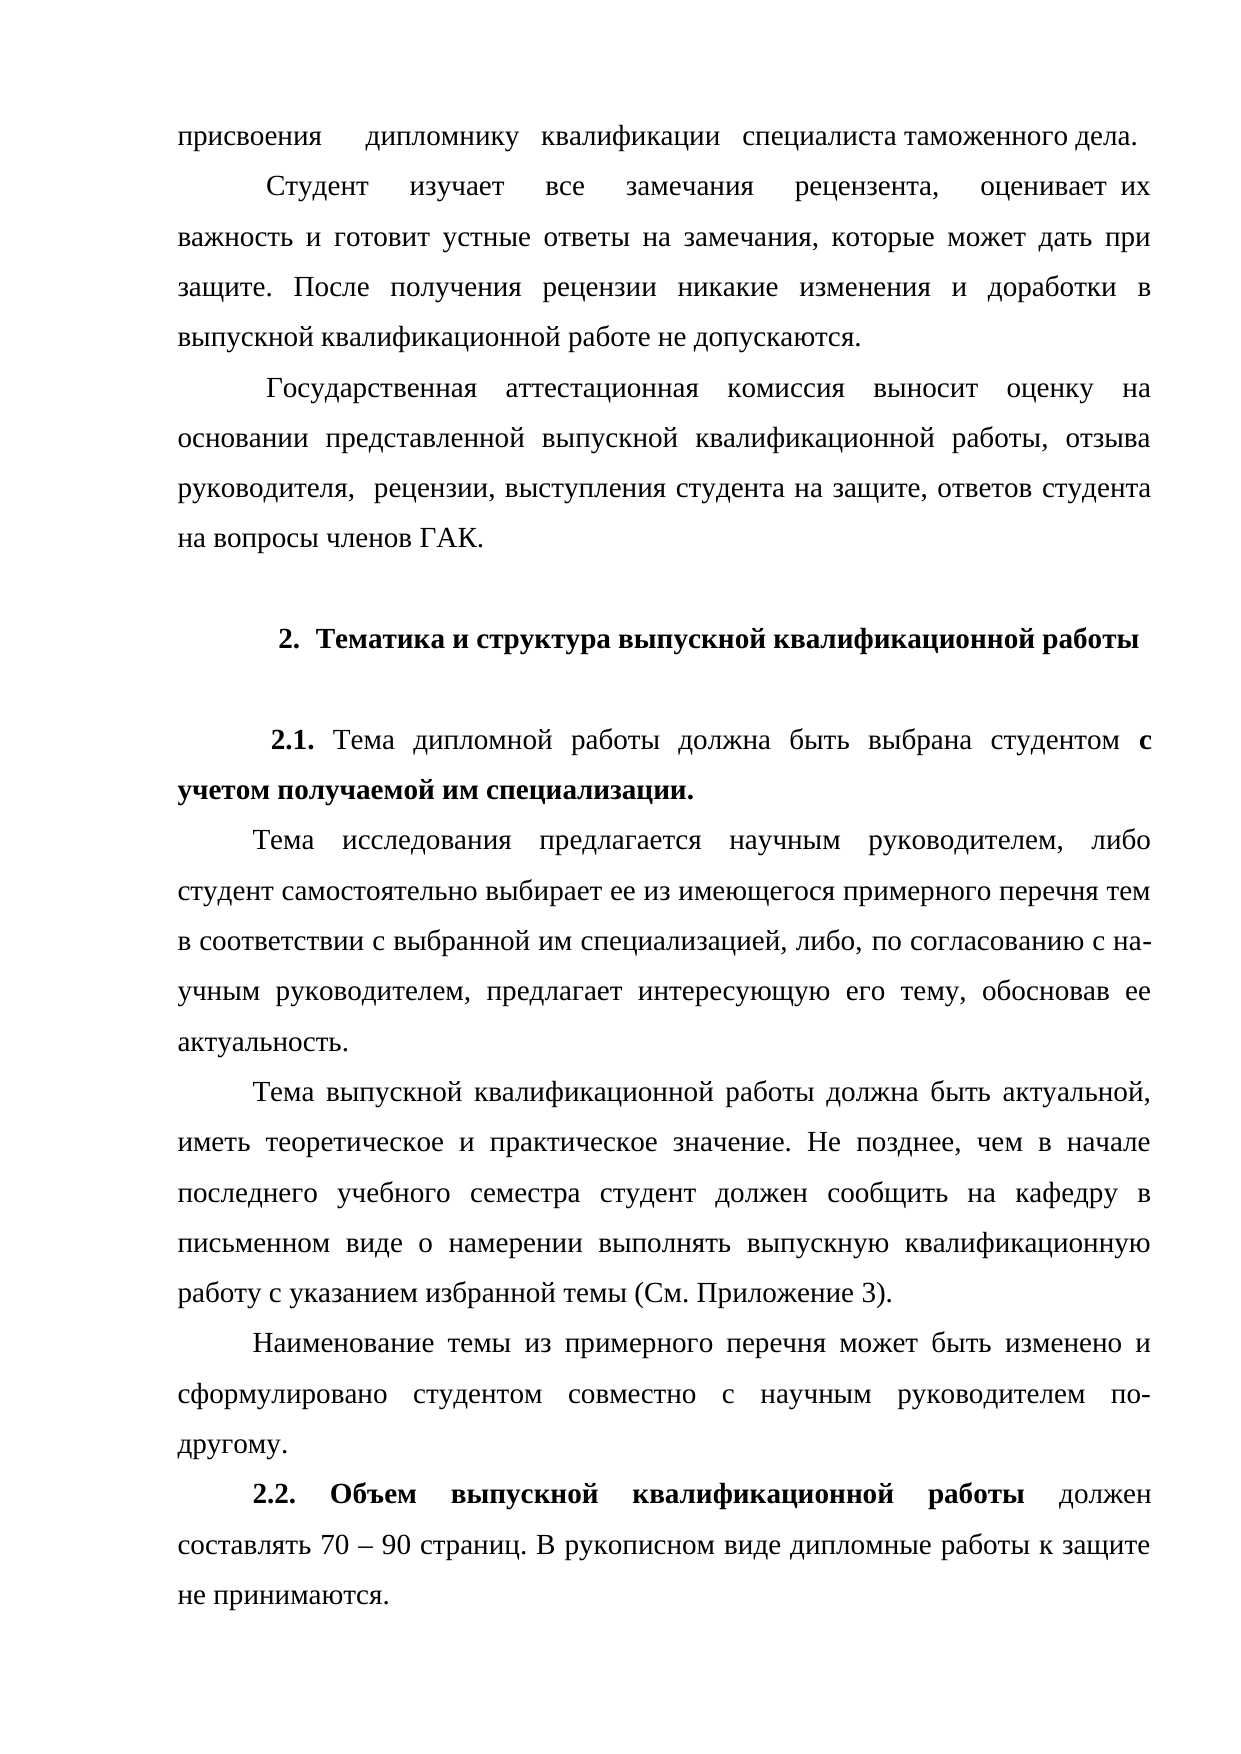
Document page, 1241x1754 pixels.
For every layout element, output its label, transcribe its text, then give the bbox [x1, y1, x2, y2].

text Тема исследования предлагается научным руководителем, либо студент самостоятельно выбирает ее из имеющегося примерного перечня тем в соответствии с выбранной им специализацией, либо, по согласованию с научным руководителем, предлагает интересующую его тему, обосновав ее актуальность. [177, 822, 1152, 1057]
text 2.2. Объем выпускной квалификационной работы должен составлять 70 – 90 страниц. В рукописном виде дипломные работы к защите не принимаются. [177, 1477, 1152, 1611]
text Студент изучает все замечания рецензента, оценивает их важность и готовит устные ответы на замечания, которые может дать при защите. После получения рецензии никакие изменения и доработки в выпускной квалификационной работе не допускаются. [177, 168, 1152, 353]
text Тема выпускной квалификационной работы должна быть актуальной, иметь теоретическое и практическое значение. Не позднее, чем в начале последнего учебного семестра студент должен сообщить на кафедру в письменном виде о намерении выполнять выпускную квалификационную работу с указанием избранной темы (См. Приложение 3). [177, 1074, 1152, 1309]
text Государственная аттестационная комиссия выносит оценку на основании представленной выпускной квалификационной работы, отзыва руководителя, рецензии, выступления студента на защите, ответов студента на вопросы членов ГАК. [177, 370, 1152, 554]
list Тематика и структура выпускной квалификационной работы [266, 621, 1152, 655]
text Наименование темы из примерного перечня может быть изменено и сформулировано студентом совместно с научным руководителем по-другому. [177, 1326, 1152, 1460]
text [177, 118, 1152, 152]
text 2.1. Тема дипломной работы должна быть выбрана студентом с учетом получаемой им специализации. [177, 722, 1152, 806]
